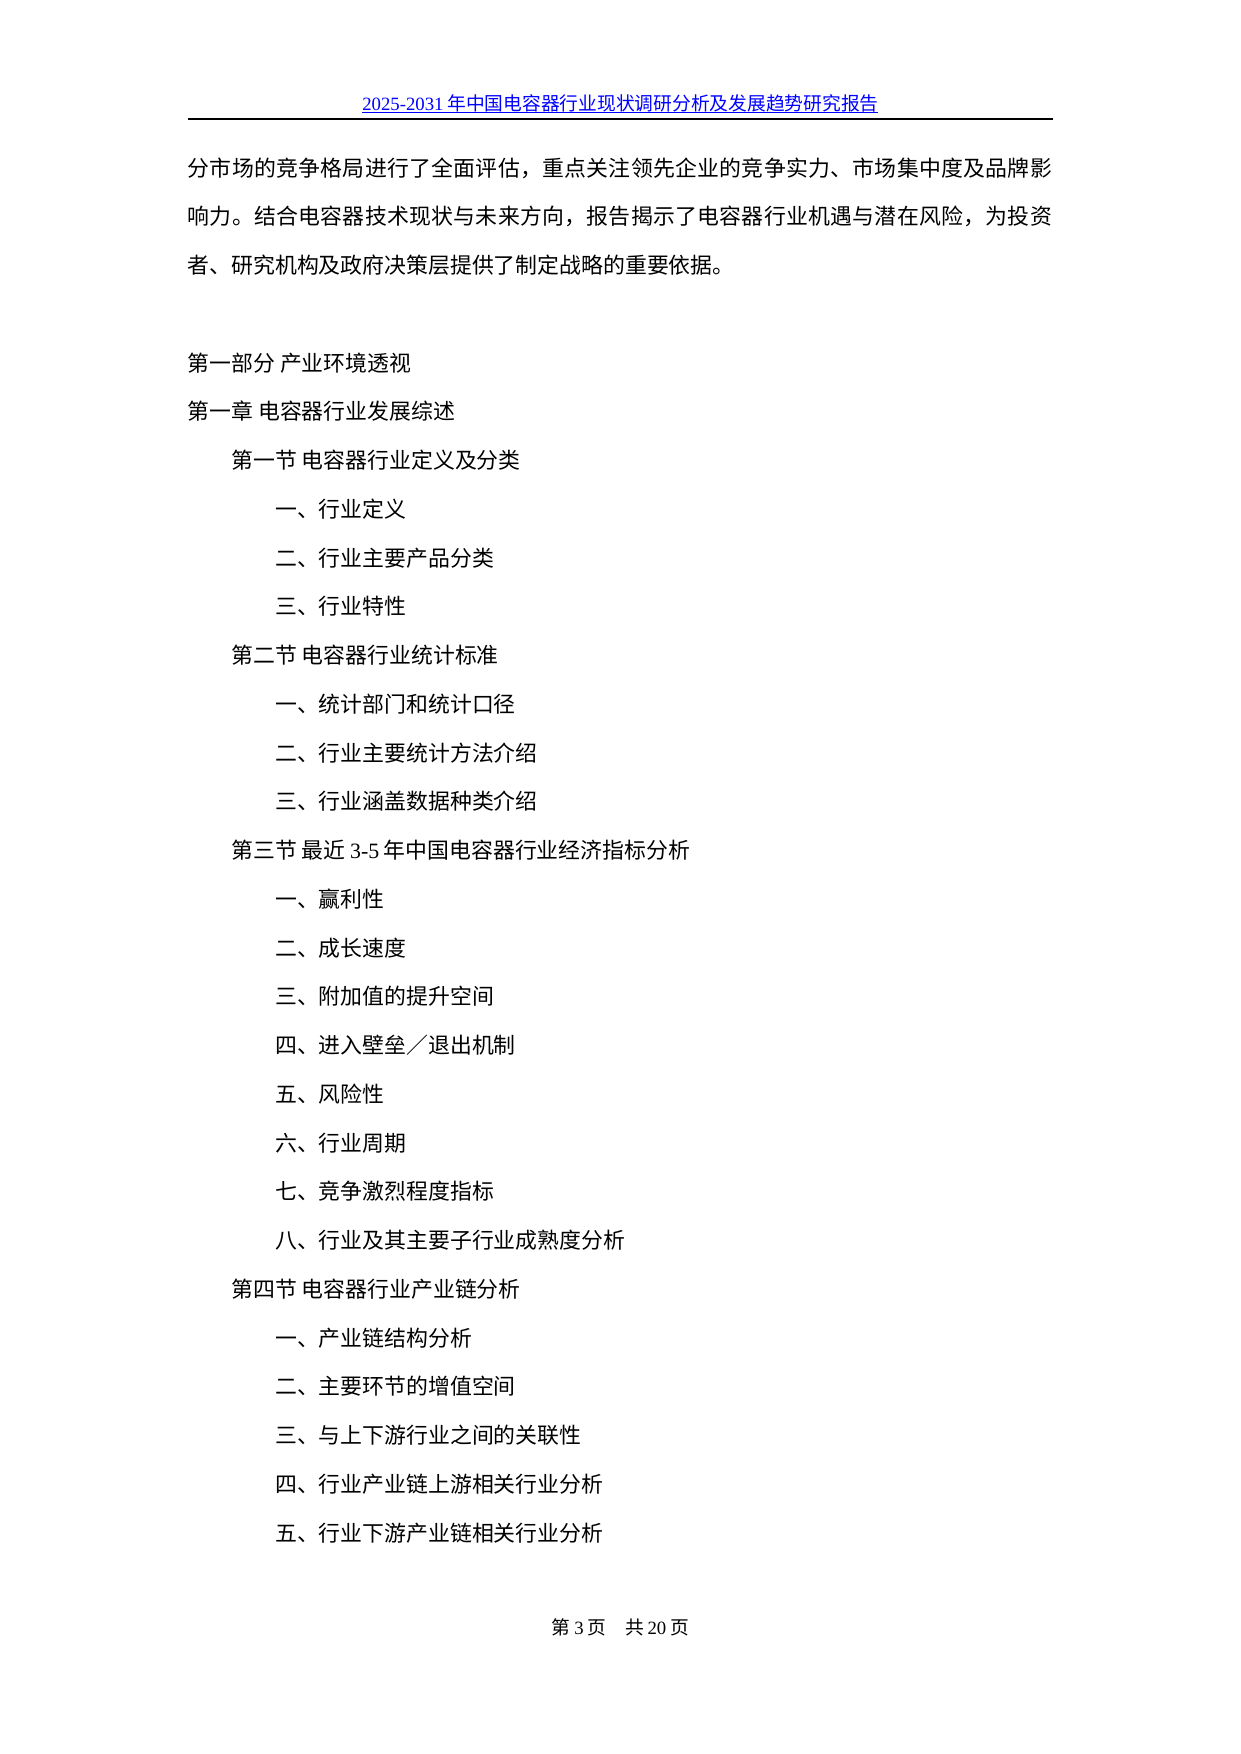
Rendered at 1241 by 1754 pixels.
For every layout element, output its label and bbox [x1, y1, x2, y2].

text [187, 150, 1053, 1548]
